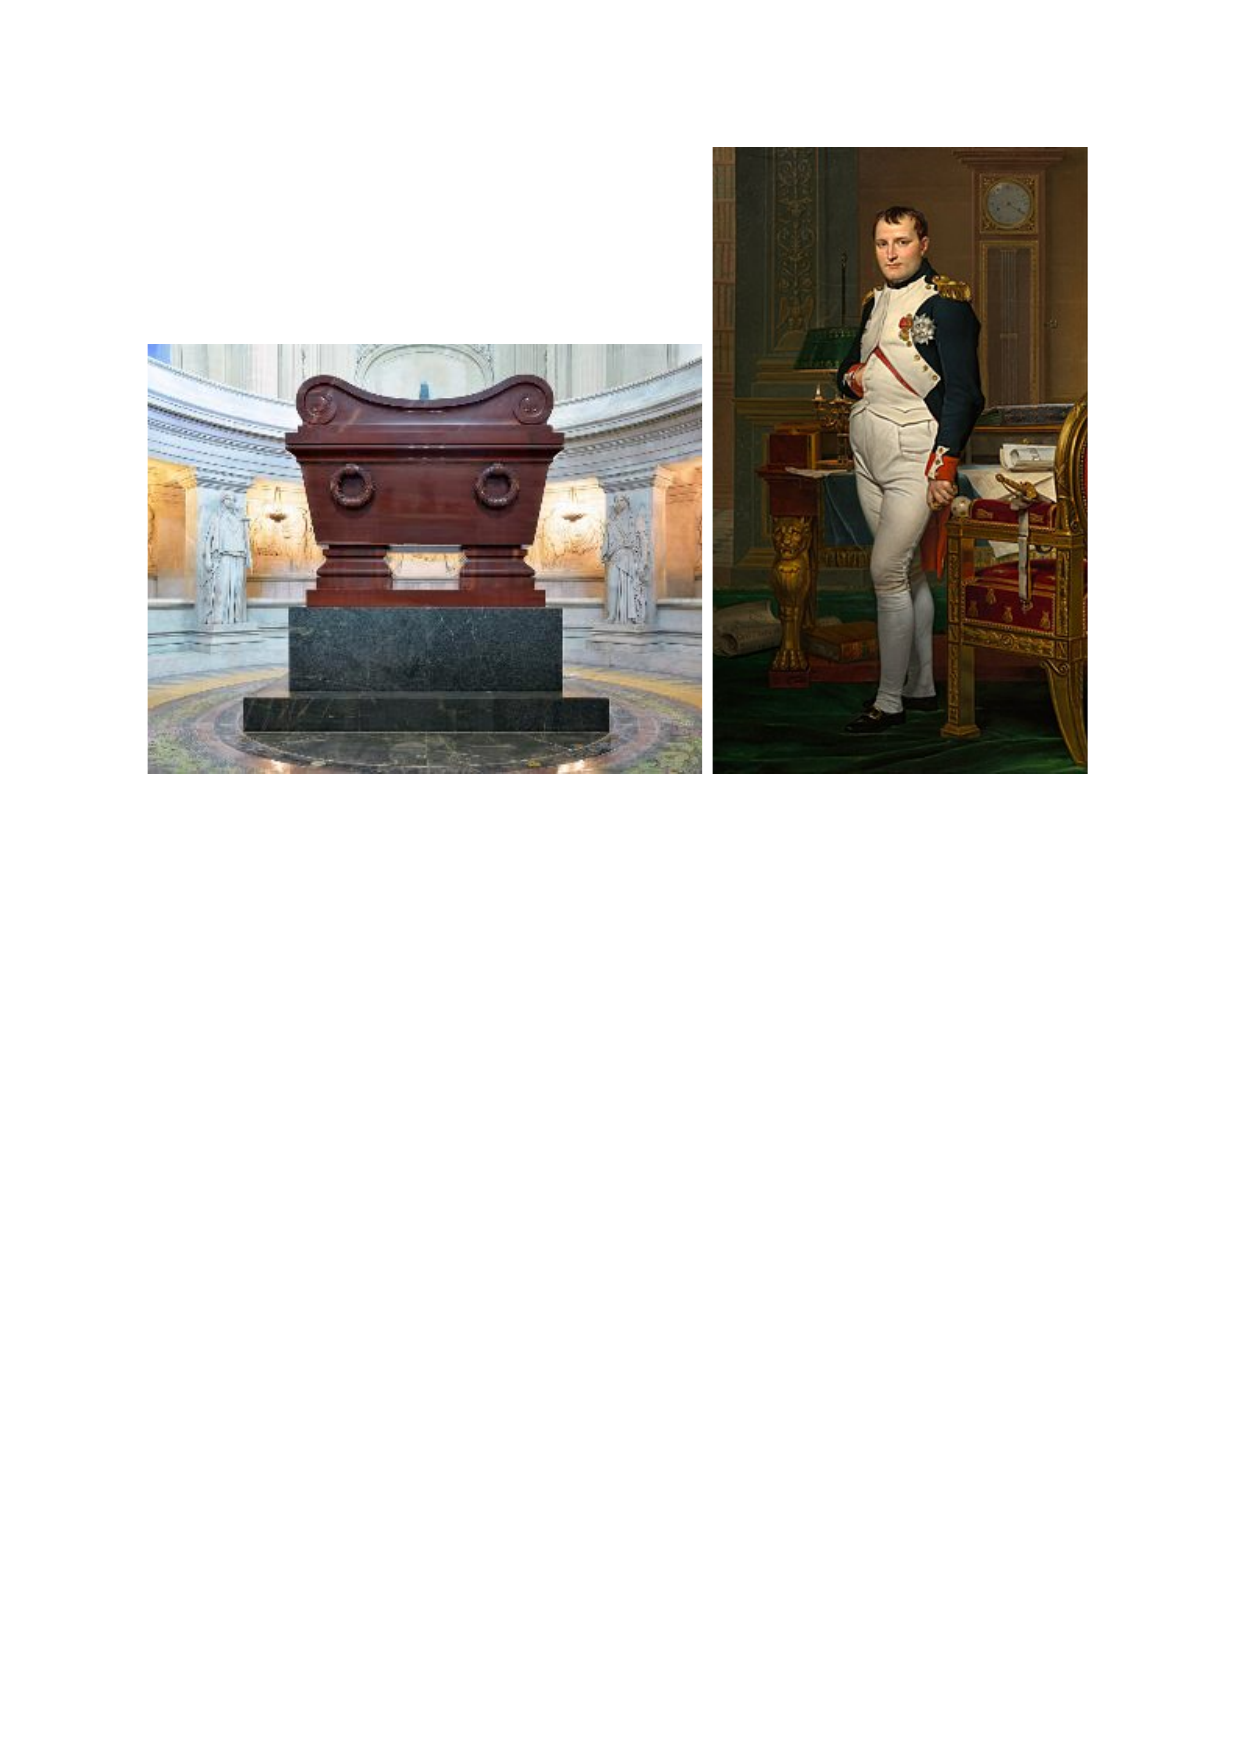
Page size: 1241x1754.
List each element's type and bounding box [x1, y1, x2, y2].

picture [147, 344, 703, 774]
picture [712, 147, 1088, 774]
